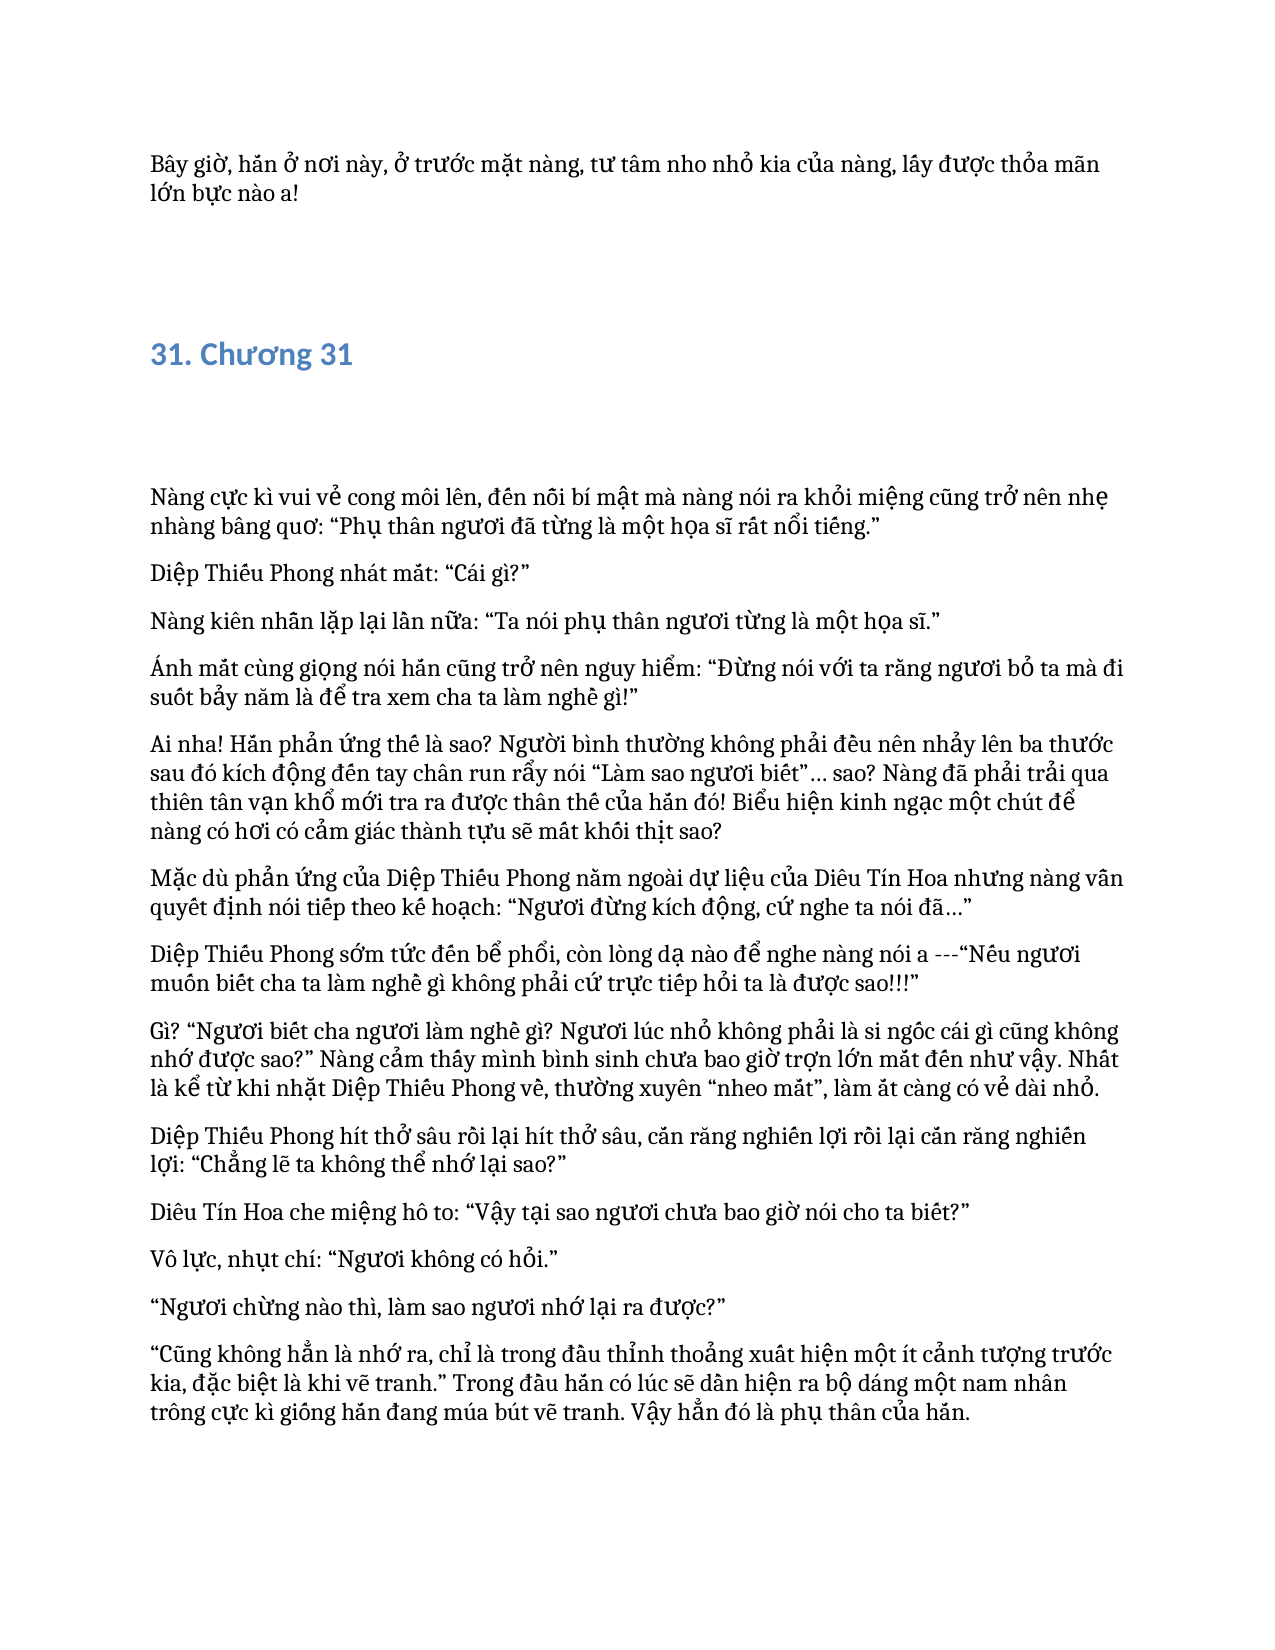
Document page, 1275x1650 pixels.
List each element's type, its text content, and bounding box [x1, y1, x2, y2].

subtitle 31. Chương 31 [150, 333, 1125, 374]
text Vô lực, nhụt chí: “Ngươi không có hỏi.” [150, 1245, 1125, 1274]
text Nàng kiên nhẫn lặp lại lần nữa: “Ta nói phụ thân ngươi từng là một họa sĩ.” [150, 607, 1125, 635]
text “Cũng không hẳn là nhớ ra, chỉ là trong đầu thỉnh thoảng xuất hiện một ít cảnh tượng trước kia, đặc biệt là khi vẽ tranh.” Trong đầu hắn có lúc sẽ dần hiện ra bộ dáng một nam nhân trông cực kì giống hắn đang múa bút vẽ tranh. Vậy hẳn đó là phụ thân của hắn. [150, 1340, 1125, 1427]
text Diệp Thiếu Phong hít thở sâu rồi lại hít thở sâu, cắn răng nghiến lợi rồi lại cắn răng nghiến lợi: “Chẳng lẽ ta không thể nhớ lại sao?” [150, 1122, 1125, 1179]
text Ai nha! Hắn phản ứng thế là sao? Người bình thường không phải đều nên nhảy lên ba thước sau đó kích động đến tay chân run rẩy nói “Làm sao ngươi biết”… sao? Nàng đã phải trải qua thiên tân vạn khổ mới tra ra được thân thế của hắn đó! Biểu hiện kinh ngạc một chút để nàng có hơi có cảm giác thành tựu sẽ mất khối thịt sao? [150, 730, 1125, 845]
text Diệp Thiếu Phong nhát mắt: “Cái gì?” [150, 559, 1125, 588]
text Gì? “Ngươi biết cha ngươi làm nghề gì? Ngươi lúc nhỏ không phải là si ngốc cái gì cũng không nhớ được sao?” Nàng cảm thấy mình bình sinh chưa bao giờ trợn lớn mắt đến như vậy. Nhất là kể từ khi nhặt Diệp Thiếu Phong về, thường xuyên “nheo mắt”, làm ắt càng có vẻ dài nhỏ. [150, 1017, 1125, 1103]
text Ánh mắt cùng giọng nói hắn cũng trở nên nguy hiểm: “Đừng nói với ta rằng ngươi bỏ ta mà đi suốt bảy năm là để tra xem cha ta làm nghề gì!” [150, 654, 1125, 712]
text Nàng cực kì vui vẻ cong môi lên, đến nỗi bí mật mà nàng nói ra khỏi miệng cũng trở nên nhẹ nhàng bâng quơ: “Phụ thân ngươi đã từng là một họa sĩ rất nổi tiếng.” [150, 483, 1125, 540]
text Diêu Tín Hoa che miệng hô to: “Vậy tại sao ngươi chưa bao giờ nói cho ta biết?” [150, 1198, 1125, 1227]
text Mặc dù phản ứng của Diệp Thiếu Phong nằm ngoài dự liệu của Diêu Tín Hoa nhưng nàng vẫn quyết định nói tiếp theo kế hoạch: “Ngươi đừng kích động, cứ nghe ta nói đã…” [150, 864, 1125, 922]
text Diệp Thiếu Phong sớm tức đến bể phổi, còn lòng dạ nào để nghe nàng nói a ---“Nếu ngươi muốn biết cha ta làm nghề gì không phải cứ trực tiếp hỏi ta là được sao!!!” [150, 940, 1125, 998]
text Bây giờ, hắn ở nơi này, ở trước mặt nàng, tư tâm nho nhỏ kia của nàng, lấy được thỏa mãn lớn bực nào a! [150, 150, 1125, 207]
text “Ngươi chừng nào thì, làm sao ngươi nhớ lại ra được?” [150, 1293, 1125, 1322]
